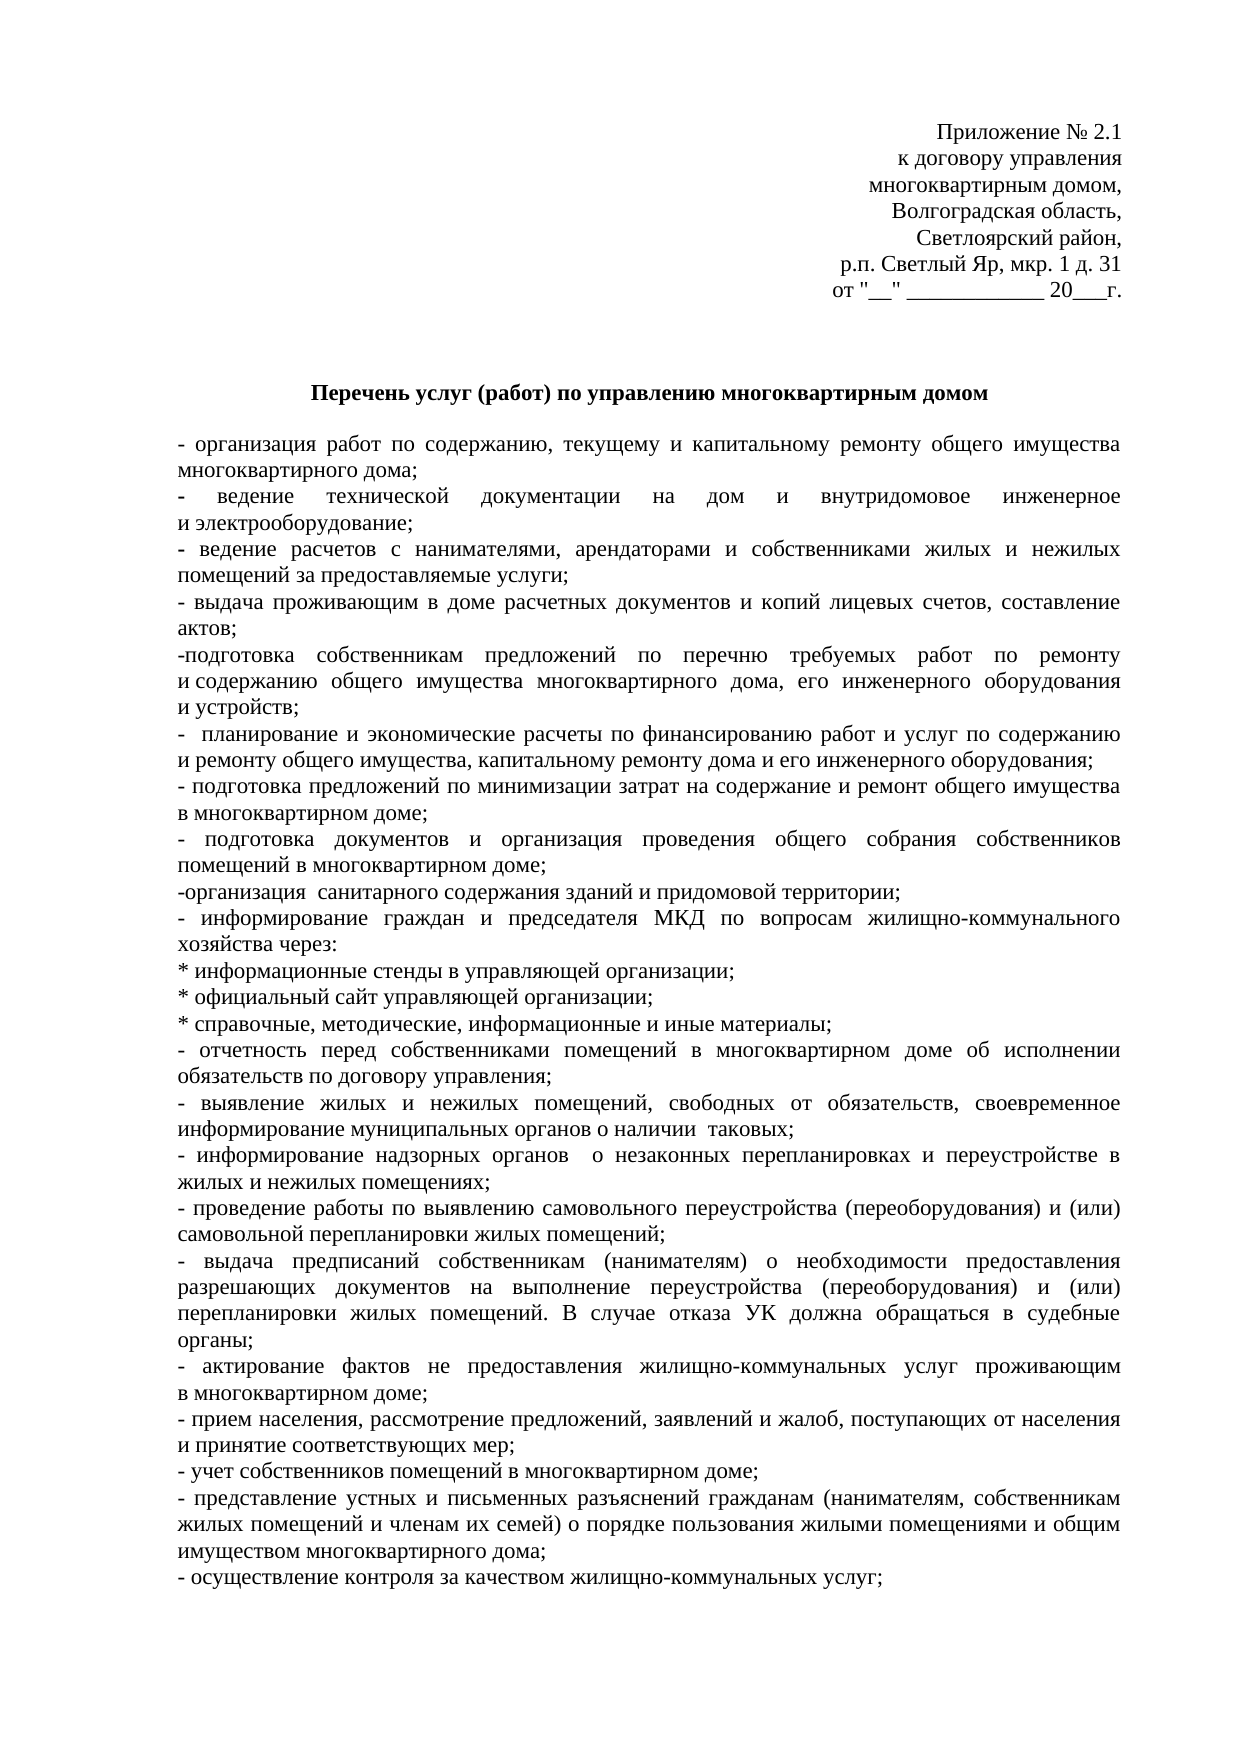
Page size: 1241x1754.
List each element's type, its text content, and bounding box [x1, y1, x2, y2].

text Перечень услуг (работ) по управлению многоквартирным домом [177, 379, 1122, 406]
text - информирование граждан и председателя МКД по вопросам жилищно-коммунального хозяйства через: [177, 904, 1122, 957]
text - планирование и экономические расчеты по финансированию работ и услуг по содержанию и ремонту общего имущества, капитальному ремонту дома и его инженерного оборудования; [177, 720, 1122, 772]
text Светлоярский район, [177, 223, 1122, 250]
text р.п. Светлый Яр, мкр. 1 д. 31 [177, 250, 1122, 276]
text - прием населения, рассмотрение предложений, заявлений и жалоб, поступающих от населения и принятие соответствующих мер; [177, 1405, 1122, 1458]
text - выдача предписаний собственникам (нанимателям) о необходимости предоставления разрешающих документов на выполнение переустройства (переоборудования) и (или) перепланировки жилых помещений. В случае отказа УК должна обращаться в судебные органы; [177, 1247, 1122, 1352]
text -подготовка собственникам предложений по перечню требуемых работ по ремонту и содержанию общего имущества многоквартирного дома, его инженерного оборудования и устройств; [177, 641, 1122, 720]
text * справочные, методические, информационные и иные материалы; [177, 1009, 1122, 1036]
text - выдача проживающим в доме расчетных документов и копий лицевых счетов, составление актов; [177, 588, 1122, 641]
text - ведение расчетов с нанимателями, арендаторами и собственниками жилых и нежилых помещений за предоставляемые услуги; [177, 535, 1122, 588]
text - организация работ по содержанию, текущему и капитальному ремонту общего имущества многоквартирного дома; [177, 430, 1122, 482]
text Волгоградская область, [177, 197, 1122, 223]
text - учет собственников помещений в многоквартирном доме; [177, 1458, 1122, 1484]
text от "__" ____________ 20___г. [177, 276, 1122, 303]
text многоквартирным домом, [177, 171, 1122, 197]
text Приложение № 2.1 [177, 118, 1122, 144]
text - актирование фактов не предоставления жилищно-коммунальных услуг проживающим в многоквартирном доме; [177, 1352, 1122, 1405]
text - представление устных и письменных разъяснений гражданам (нанимателям, собственникам жилых помещений и членам их семей) о порядке пользования жилыми помещениями и общим имуществом многоквартирного дома; [177, 1484, 1122, 1563]
text - подготовка предложений по минимизации затрат на содержание и ремонт общего имущества в многоквартирном доме; [177, 772, 1122, 825]
text - выявление жилых и нежилых помещений, свободных от обязательств, своевременное информирование муниципальных органов о наличии таковых; [177, 1089, 1122, 1141]
text - подготовка документов и организация проведения общего собрания собственников помещений в многоквартирном доме; [177, 825, 1122, 878]
text - отчетность перед собственниками помещений в многоквартирном доме об исполнении обязательств по договору управления; [177, 1036, 1122, 1089]
text к договору управления [177, 144, 1122, 171]
text * информационные стенды в управляющей организации; [177, 957, 1122, 983]
text - проведение работы по выявлению самовольного переустройства (переоборудования) и (или) самовольной перепланировки жилых помещений; [177, 1194, 1122, 1247]
text - информирование надзорных органов о незаконных перепланировках и переустройстве в жилых и нежилых помещениях; [177, 1141, 1122, 1194]
text -организация санитарного содержания зданий и придомовой территории; [177, 878, 1122, 904]
text - осуществление контроля за качеством жилищно-коммунальных услуг; [177, 1563, 1122, 1589]
text * официальный сайт управляющей организации; [177, 983, 1122, 1009]
text - ведение технической документации на дом и внутридомовое инженерное и электрооборудование; [177, 482, 1122, 535]
